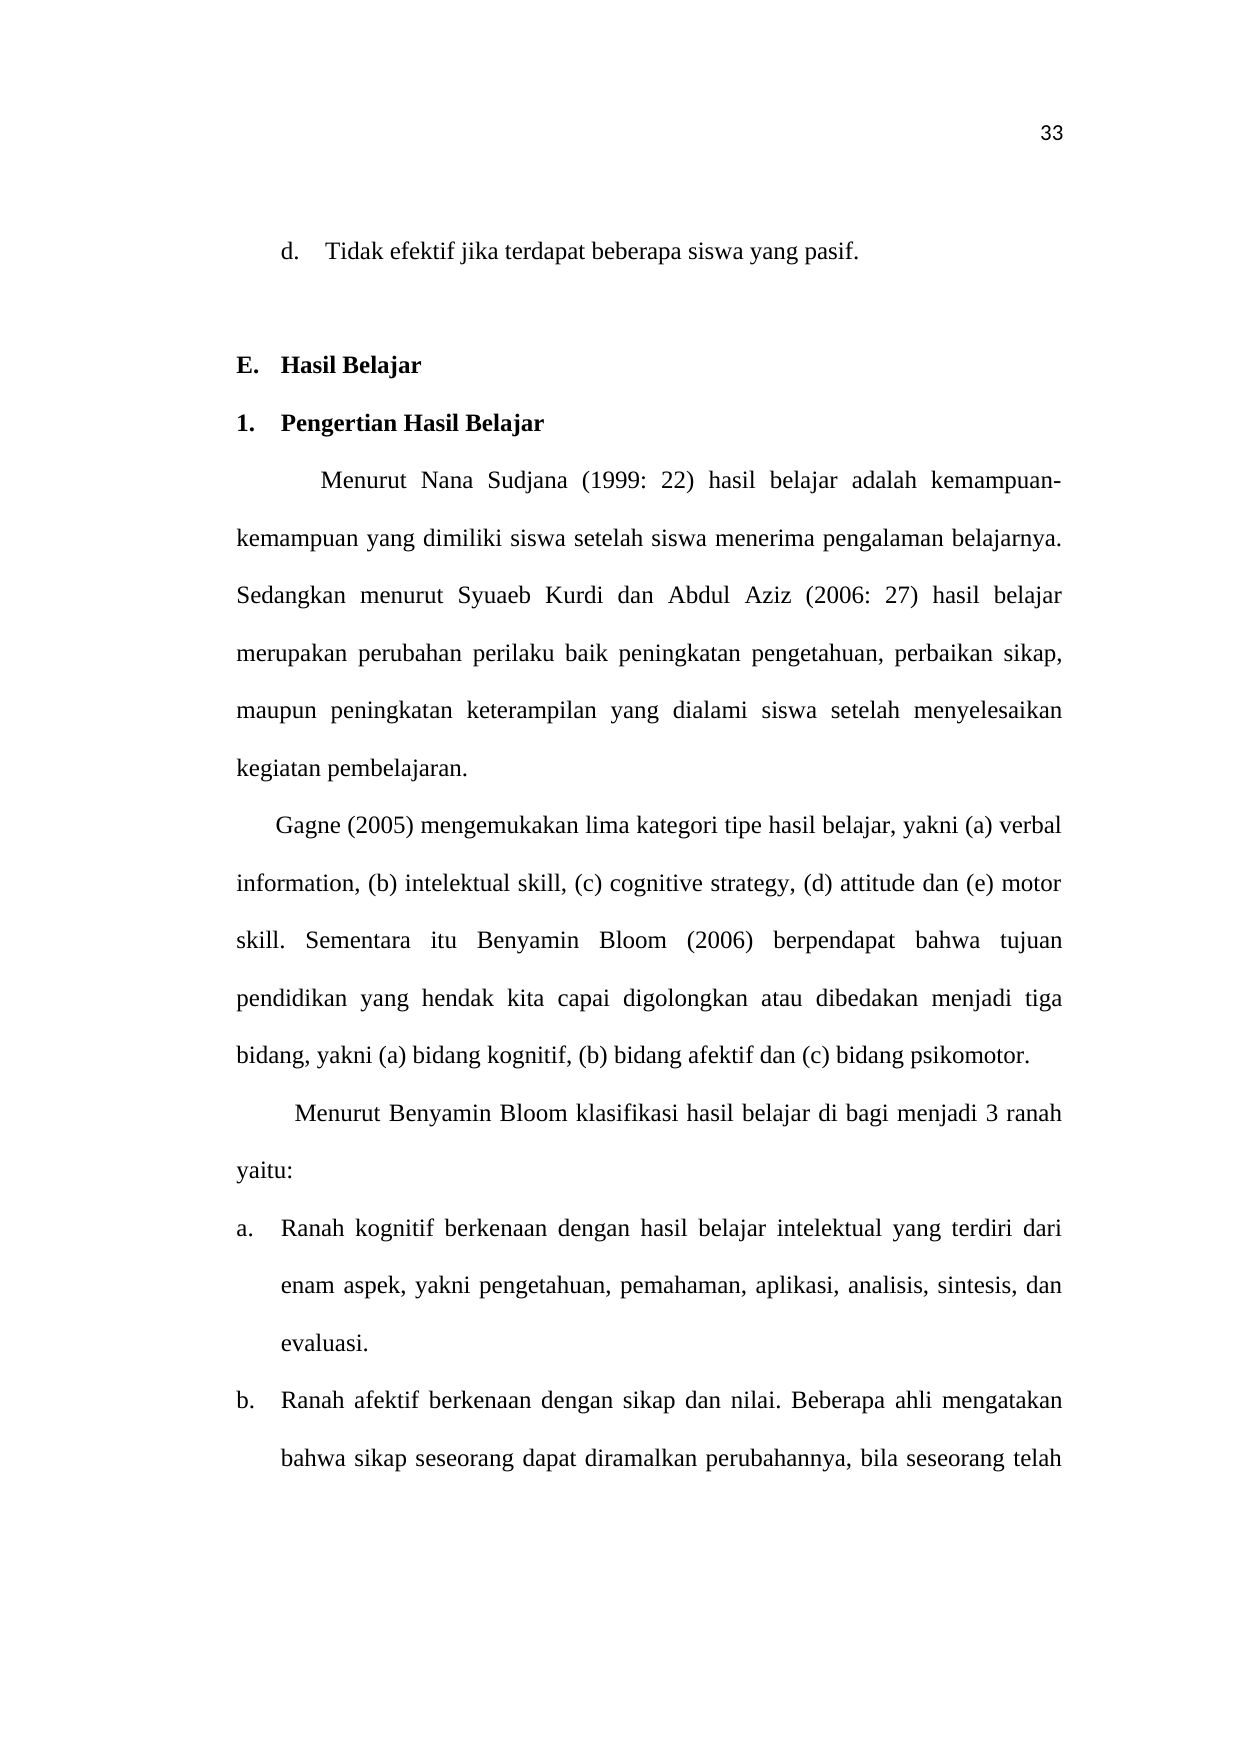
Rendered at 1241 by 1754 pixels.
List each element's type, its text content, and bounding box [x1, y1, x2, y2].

list Pengertian Hasil Belajar [236, 408, 1063, 437]
list Tidak efektif jika terdapat beberapa siswa yang pasif. [281, 236, 1063, 265]
text Menurut Nana Sudjana (1999: 22) hasil belajar adalah kemampuan-kemampuan yang dimiliki siswa setelah siswa menerima pengalaman belajarnya. Sedangkan menurut Syuaeb Kurdi dan Abdul Aziz (2006: 27) hasil belajar merupakan perubahan perilaku baik peningkatan pengetahuan, perbaikan sikap, maupun peningkatan keterampilan yang dialami siswa setelah menyelesaikan kegiatan pembelajaran. [236, 466, 1063, 782]
list Hasil Belajar [236, 351, 1063, 379]
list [236, 1386, 1063, 1472]
text Menurut Benyamin Bloom klasifikasi hasil belajar di bagi menjadi 3 ranah yaitu: [236, 1098, 1063, 1184]
text Gagne (2005) mengemukakan lima kategori tipe hasil belajar, yakni (a) verbal information, (b) intelektual skill, (c) cognitive strategy, (d) attitude dan (e) motor skill. Sementara itu Benyamin Bloom (2006) berpendapat bahwa tujuan pendidikan yang hendak kita capai digolongkan atau dibedakan menjadi tiga bidang, yakni (a) bidang kognitif, (b) bidang afektif dan (c) bidang psikomotor. [236, 811, 1063, 1069]
list Ranah kognitif berkenaan dengan hasil belajar intelektual yang terdiri dari enam aspek, yakni pengetahuan, pemahaman, aplikasi, analisis, sintesis, dan evaluasi. [236, 1213, 1063, 1357]
